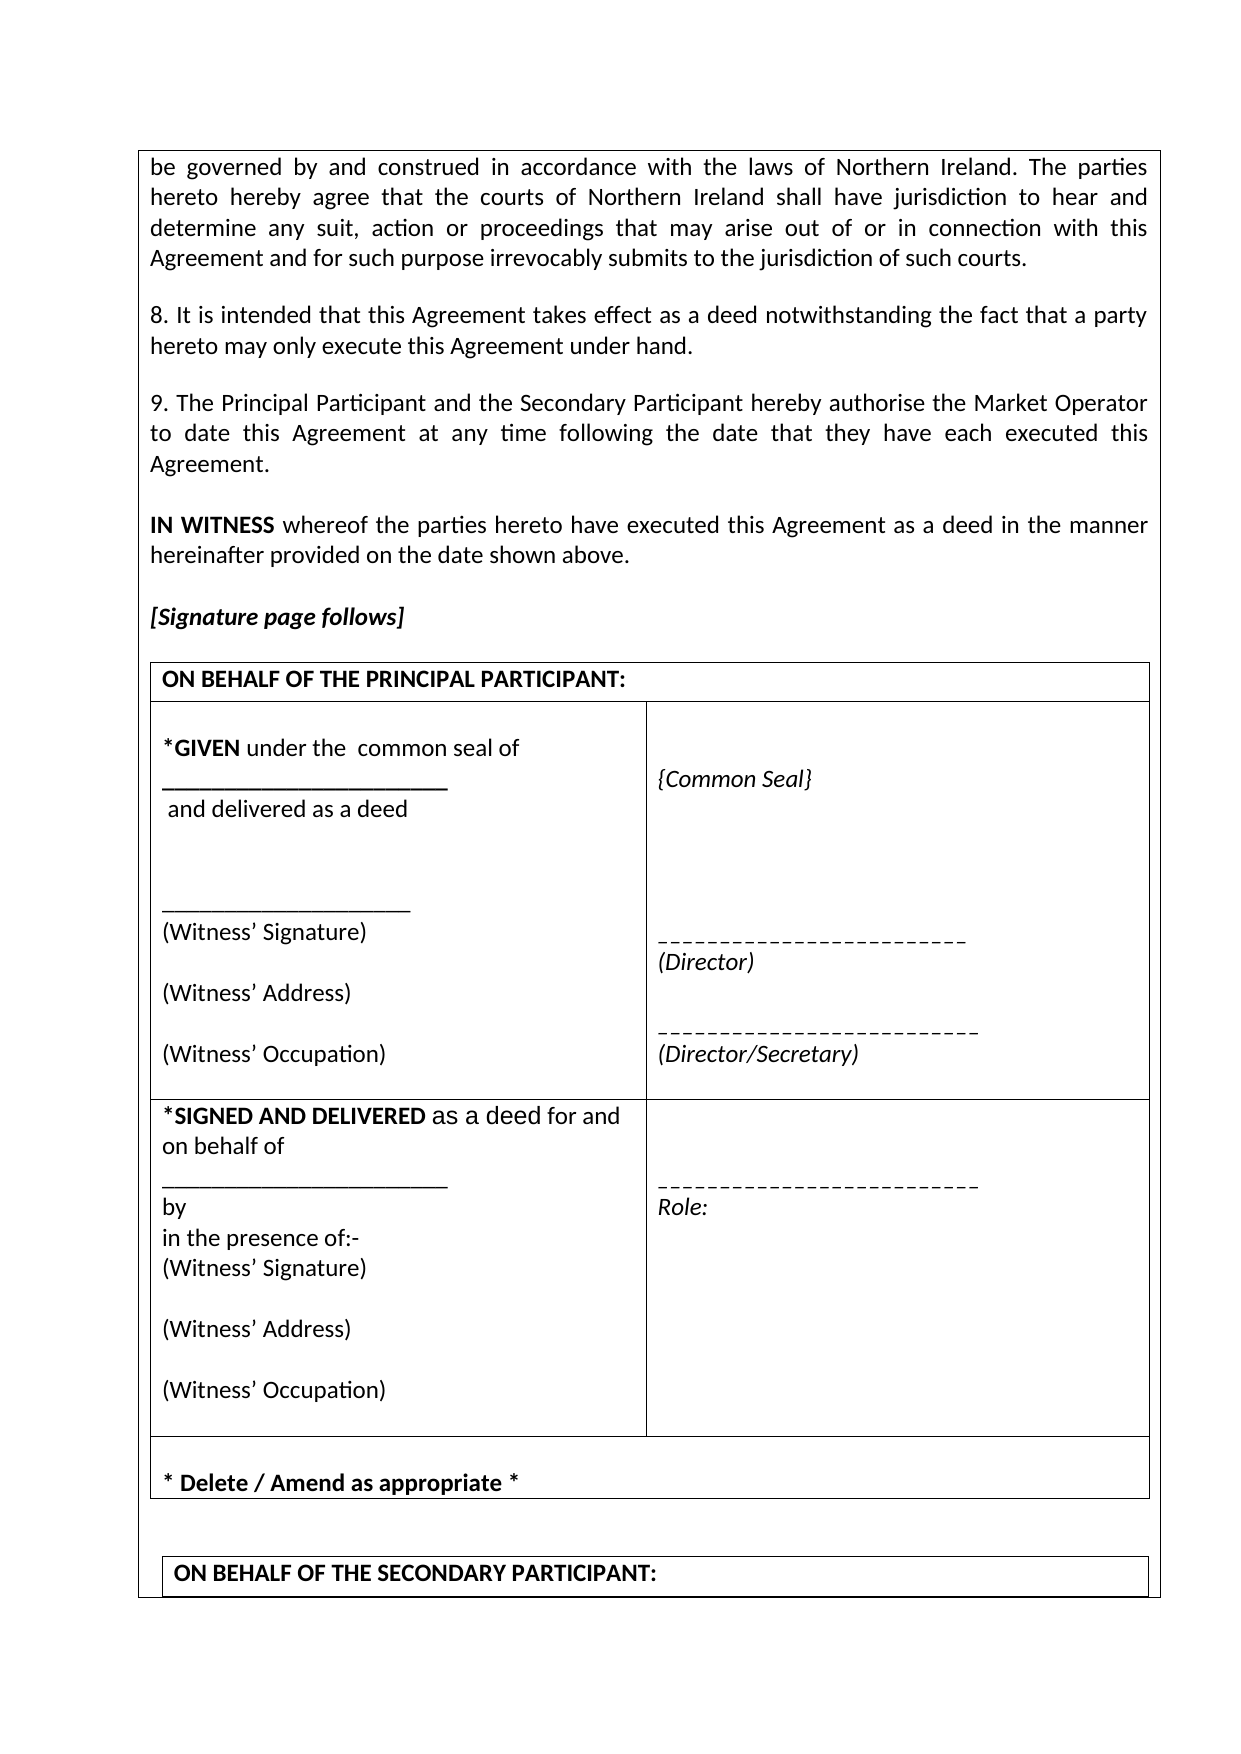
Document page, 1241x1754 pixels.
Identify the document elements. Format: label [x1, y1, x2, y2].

table_cell [139, 151, 1160, 1597]
